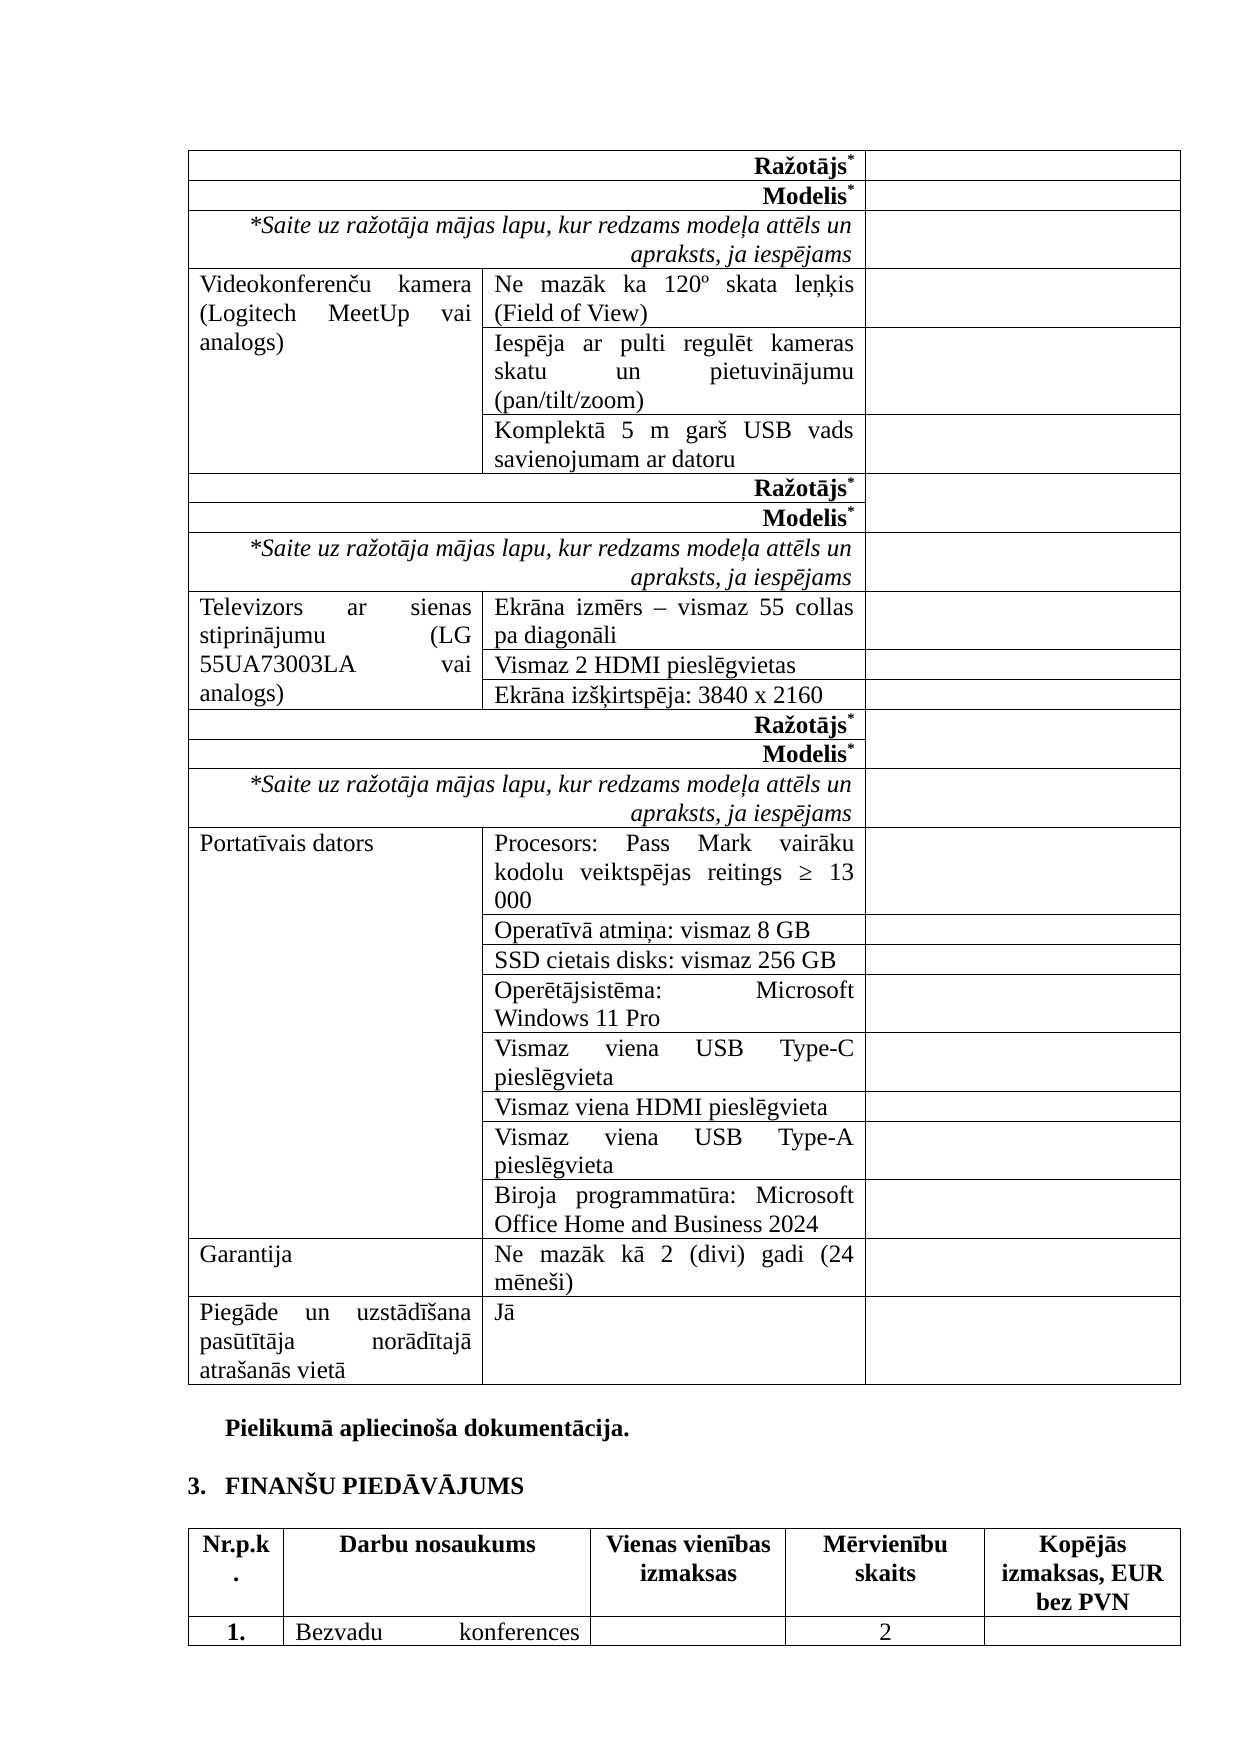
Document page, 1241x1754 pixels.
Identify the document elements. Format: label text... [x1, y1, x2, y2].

text Pielikumā apliecinoša dokumentācija. [225, 1413, 1181, 1442]
table_cell Portatīvais dators [189, 828, 482, 1238]
table_header Darbu nosaukums [284, 1529, 590, 1616]
table_cell [866, 592, 1180, 649]
table_cell [866, 680, 1180, 709]
table_cell Modelis* [189, 503, 865, 532]
table_cell Operatīvā atmiņa: vismaz 8 GB [483, 915, 865, 944]
table_cell [866, 533, 1180, 591]
table_cell [866, 181, 1180, 209]
table_cell [866, 915, 1180, 944]
table_cell Ekrāna izmērs – vismaz 55 collas pa diagonāli [483, 592, 865, 649]
table_cell Televizors ar sienas stiprinājumu (LG 55UA73003LA vai analogs) [189, 592, 482, 709]
table_cell 2 [786, 1617, 984, 1645]
table_cell *Saite uz ražotāja mājas lapu, kur redzams modeļa attēls un apraksts, ja iespējams [189, 769, 865, 827]
table_cell [866, 151, 1180, 180]
table_cell *Saite uz ražotāja mājas lapu, kur redzams modeļa attēls un apraksts, ja iespējams [189, 211, 865, 268]
table_cell [866, 1297, 1180, 1383]
table_cell Ekrāna izšķirtspēja: 3840 x 2160 [483, 680, 865, 709]
table_cell Iespēja ar pulti regulēt kameras skatu un pietuvinājumu (pan/tilt/zoom) [483, 328, 865, 414]
table_cell *Saite uz ražotāja mājas lapu, kur redzams modeļa attēls un apraksts, ja iespējams [189, 533, 865, 591]
table_cell [866, 415, 1180, 472]
table_cell Garantija [189, 1239, 482, 1296]
table_cell SSD cietais disks: vismaz 256 GB [483, 945, 865, 974]
table_cell Videokonferenču kamera (Logitech MeetUp vai analogs) [189, 269, 482, 472]
table_cell Ne mazāk kā 2 (divi) gadi (24 mēneši) [483, 1239, 865, 1296]
table_header Nr.p.k. [189, 1529, 283, 1616]
table_cell Ražotājs* [189, 151, 865, 180]
table_cell [866, 769, 1180, 827]
table_cell [866, 328, 1180, 414]
table_cell Operētājsistēma: Microsoft Windows 11 Pro [483, 975, 865, 1032]
table_cell [866, 828, 1180, 914]
table_cell 1. [189, 1617, 283, 1645]
table_cell Vismaz viena USB Type-C pieslēgvieta [483, 1033, 865, 1091]
table_cell Vismaz 2 HDMI pieslēgvietas [483, 650, 865, 679]
table_cell Ražotājs* [189, 474, 865, 502]
table_cell [866, 211, 1180, 268]
table_cell Procesors: Pass Mark vairāku kodolu veiktspējas reitings ≥ 13 000 [483, 828, 865, 914]
table_cell [866, 269, 1180, 327]
table_cell [591, 1617, 785, 1645]
table_cell Ne mazāk ka 120º skata leņķis (Field of View) [483, 269, 865, 327]
table_header Vienas vienības izmaksas [591, 1529, 785, 1616]
table_cell Modelis* [189, 181, 865, 209]
table_cell Jā [483, 1297, 865, 1383]
table_cell Ražotājs* [189, 710, 865, 738]
table_cell [866, 1033, 1180, 1091]
table_cell [866, 1180, 1180, 1238]
table_cell Vismaz viena USB Type-A pieslēgvieta [483, 1122, 865, 1179]
table_cell Komplektā 5 m garš USB vads savienojumam ar datoru [483, 415, 865, 472]
table_cell [985, 1617, 1180, 1645]
table_cell [866, 975, 1180, 1032]
table_cell Piegāde un uzstādīšana pasūtītāja norādītajā atrašanās vietā [189, 1297, 482, 1383]
table_header Kopējās izmaksas, EUR bez PVN [985, 1529, 1180, 1616]
table_cell Vismaz viena HDMI pieslēgvieta [483, 1092, 865, 1121]
list FINANŠU PIEDĀVĀJUMS [187, 1471, 1181, 1499]
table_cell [284, 1617, 590, 1645]
table_cell Biroja programmatūra: Microsoft Office Home and Business 2024 [483, 1180, 865, 1238]
table_cell [866, 650, 1180, 679]
table_cell Modelis* [189, 740, 865, 768]
table_cell [866, 945, 1180, 974]
table_cell [866, 1092, 1180, 1121]
table_cell [866, 474, 1180, 532]
table_header Mērvienību skaits [786, 1529, 984, 1616]
table_cell [866, 710, 1180, 768]
table_cell [866, 1239, 1180, 1296]
table_cell [866, 1122, 1180, 1179]
